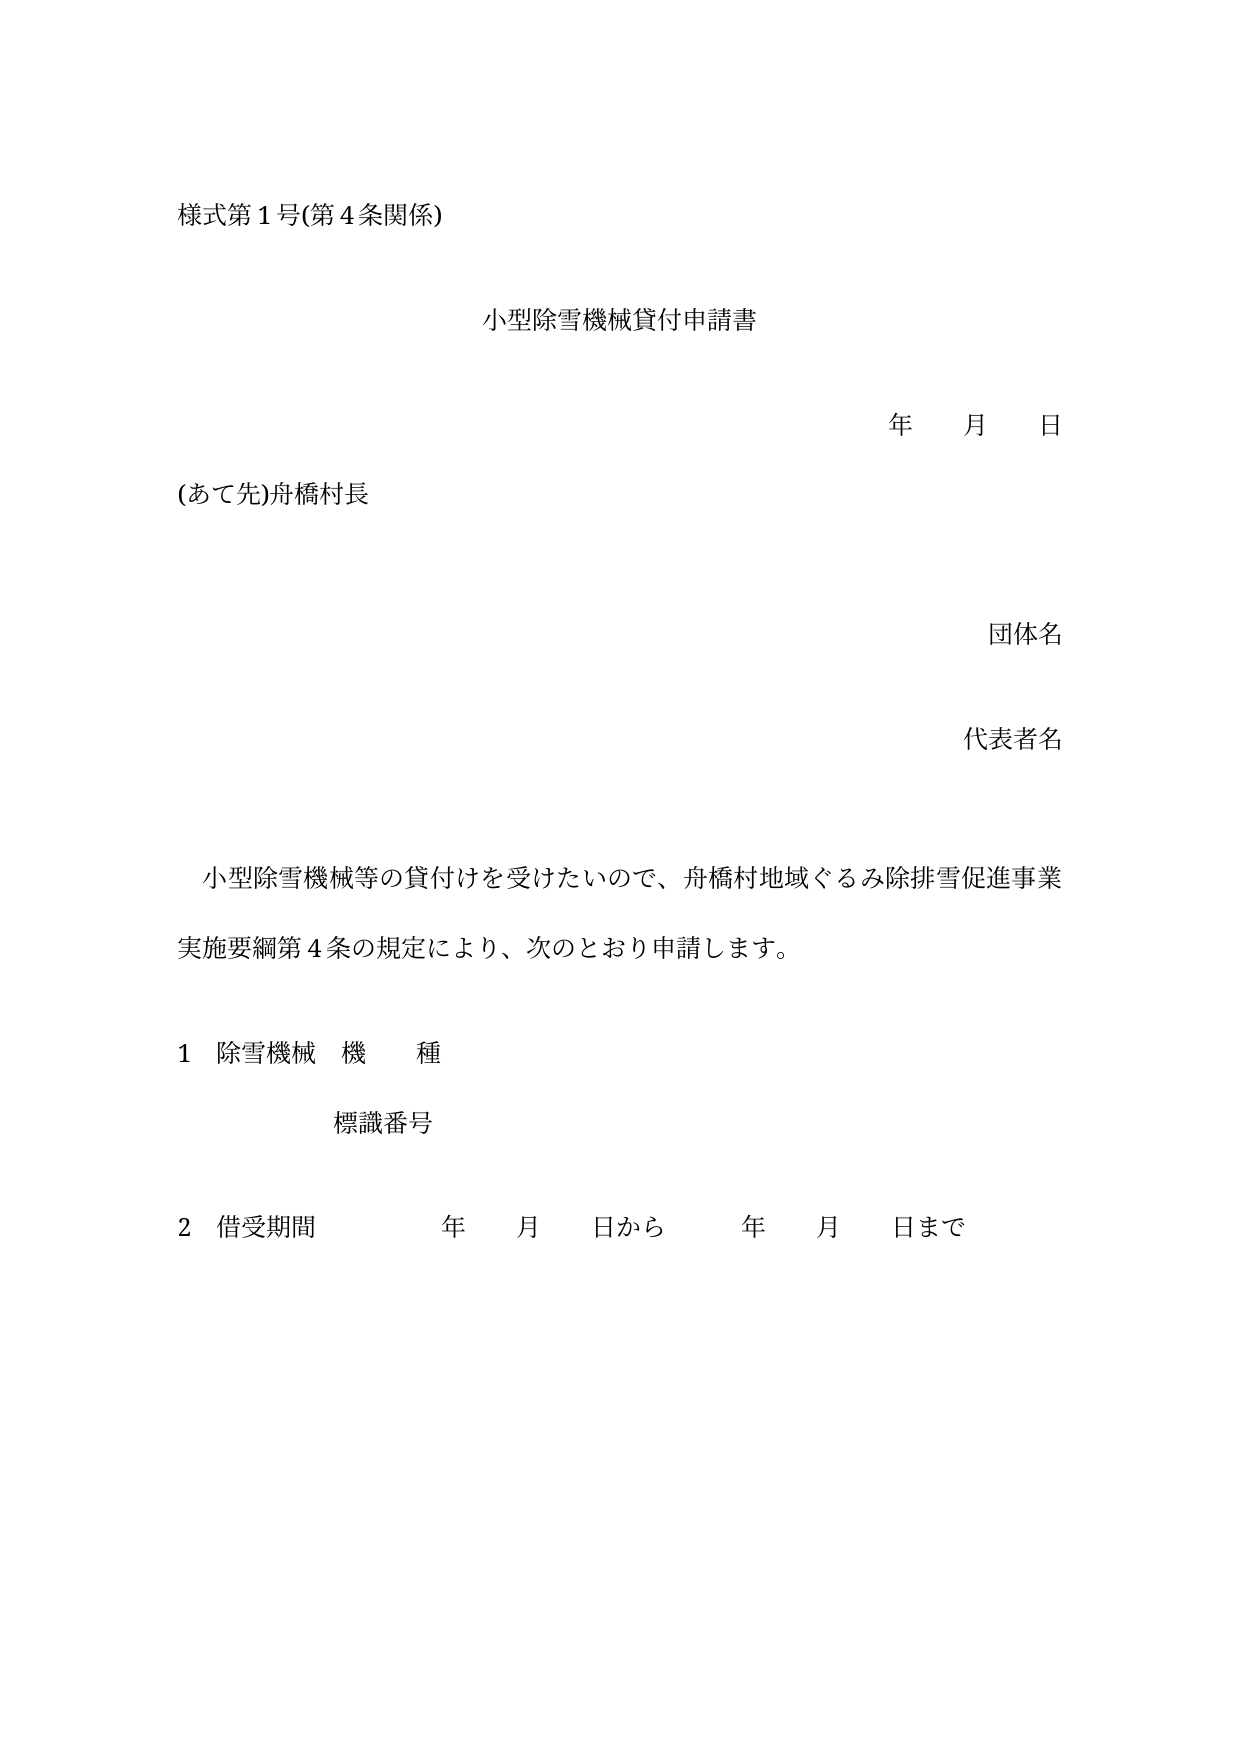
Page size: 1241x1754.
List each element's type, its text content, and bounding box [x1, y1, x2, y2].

text 小型除雪機械等の貸付けを受けたいので、舟橋村地域ぐるみ除排雪促進事業実施要綱第4条の規定により、次のとおり申請します。 [177, 842, 1063, 982]
text 2 借受期間 年 月 日から 年 月 日まで [177, 1191, 1063, 1261]
text 小型除雪機械貸付申請書 [177, 284, 1063, 353]
text 年 月 日 [177, 388, 1063, 458]
text 1 除雪機械 機 種 [177, 1017, 1063, 1086]
text (あて先)舟橋村長 [177, 458, 1063, 528]
text 標識番号 [177, 1086, 1063, 1156]
text 様式第1号(第4条関係) [177, 179, 1063, 249]
text 代表者名 [177, 702, 1063, 772]
text 団体名 [177, 598, 1063, 668]
